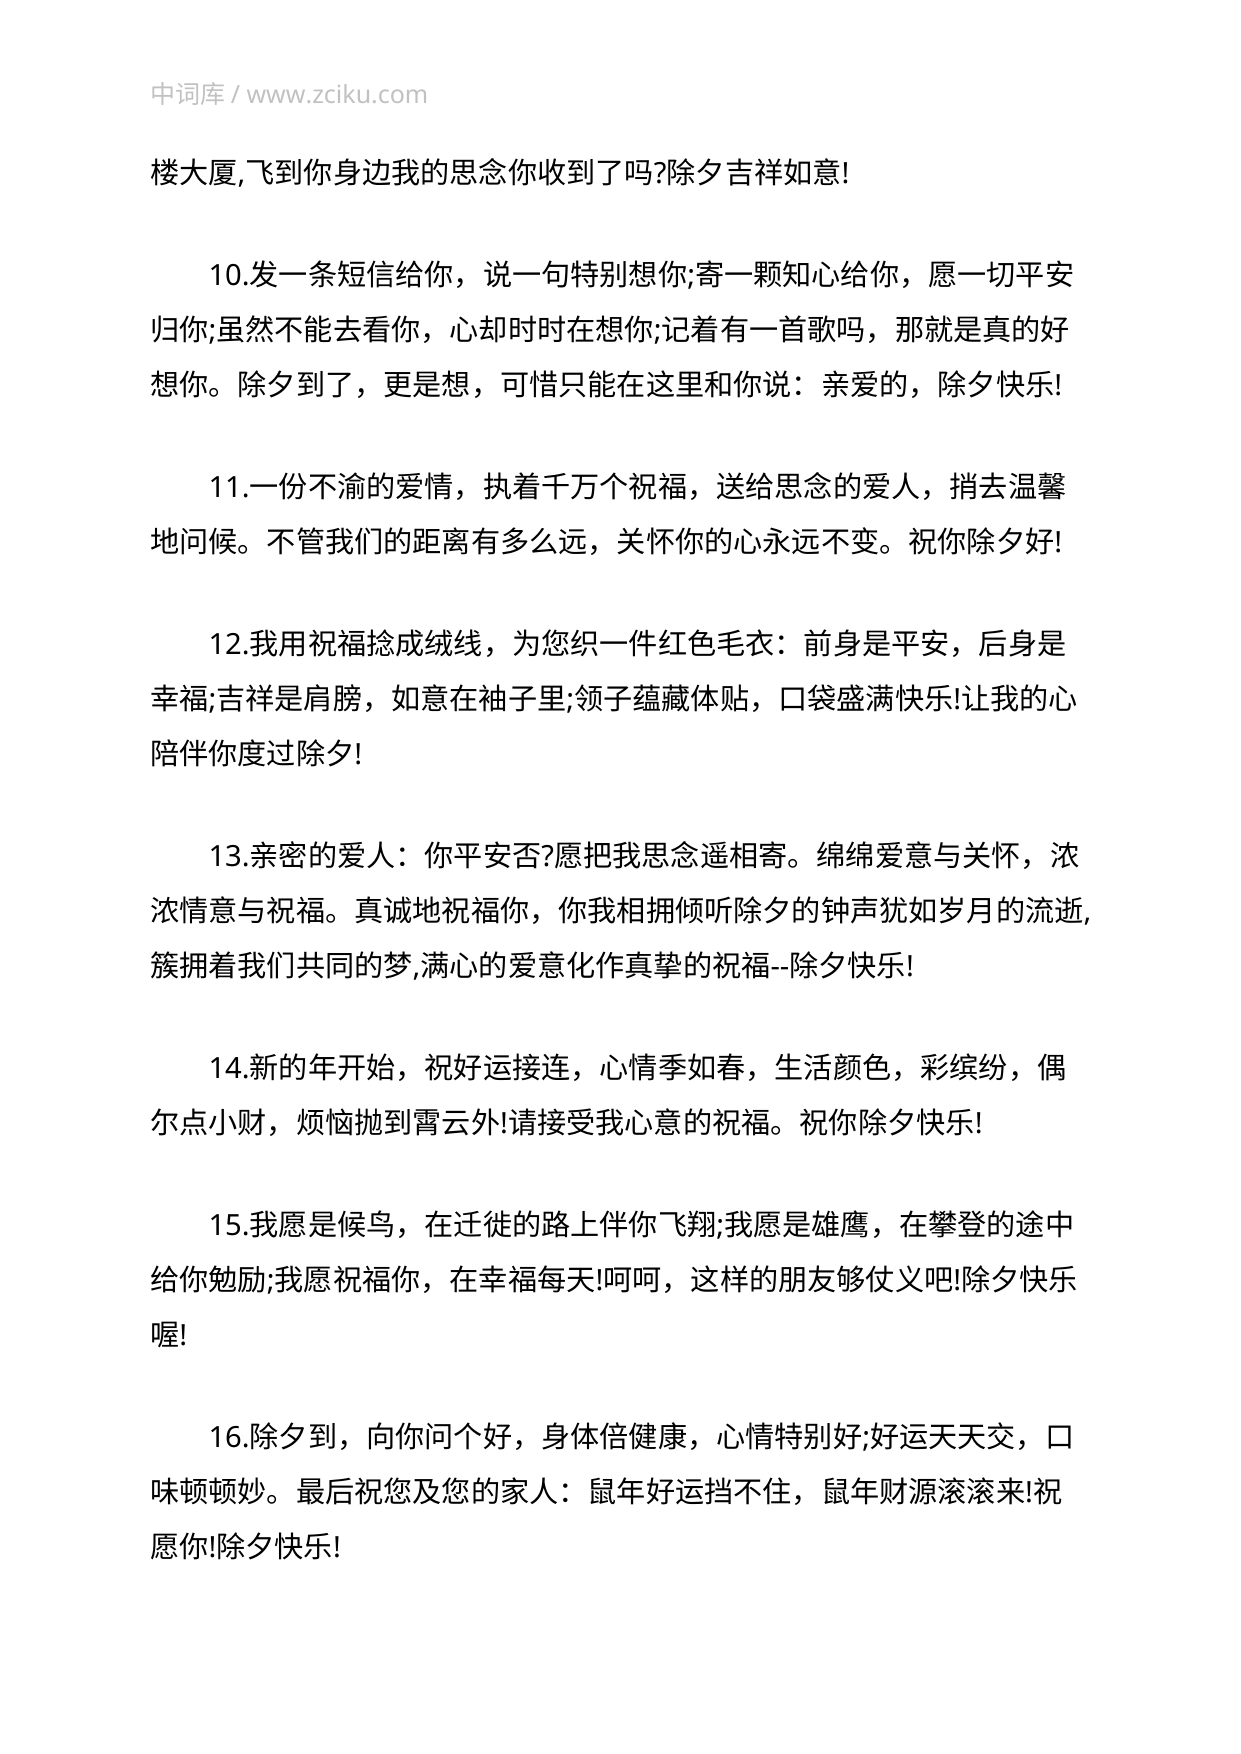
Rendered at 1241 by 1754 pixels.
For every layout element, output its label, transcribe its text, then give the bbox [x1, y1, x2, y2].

text 10.发一条短信给你，说一句特别想你;寄一颗知心给你，愿一切平安归你;虽然不能去看你，心却时时在想你;记着有一首歌吗，那就是真的好想你。除夕到了，更是想，可惜只能在这里和你说：亲爱的，除夕快乐! [150, 252, 1090, 404]
text 14.新的年开始，祝好运接连，心情季如春，生活颜色，彩缤纷，偶尔点小财，烦恼抛到霄云外!请接受我心意的祝福。祝你除夕快乐! [150, 1045, 1090, 1142]
text 12.我用祝福捻成绒线，为您织一件红色毛衣：前身是平安，后身是幸福;吉祥是肩膀，如意在袖子里;领子蕴藏体贴，口袋盛满快乐!让我的心陪伴你度过除夕! [150, 621, 1090, 773]
text 11.一份不渝的爱情，执着千万个祝福，送给思念的爱人，捎去温馨地问候。不管我们的距离有多么远，关怀你的心永远不变。祝你除夕好! [150, 464, 1090, 561]
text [150, 150, 1090, 192]
text 13.亲密的爱人：你平安否?愿把我思念遥相寄。绵绵爱意与关怀，浓浓情意与祝福。真诚地祝福你，你我相拥倾听除夕的钟声犹如岁月的流逝,簇拥着我们共同的梦,满心的爱意化作真挚的祝福--除夕快乐! [150, 833, 1090, 985]
text 16.除夕到，向你问个好，身体倍健康，心情特别好;好运天天交，口味顿顿妙。最后祝您及您的家人：鼠年好运挡不住，鼠年财源滚滚来!祝愿你!除夕快乐! [150, 1414, 1090, 1566]
text 15.我愿是候鸟，在迁徙的路上伴你飞翔;我愿是雄鹰，在攀登的途中给你勉励;我愿祝福你，在幸福每天!呵呵，这样的朋友够仗义吧!除夕快乐喔! [150, 1202, 1090, 1354]
